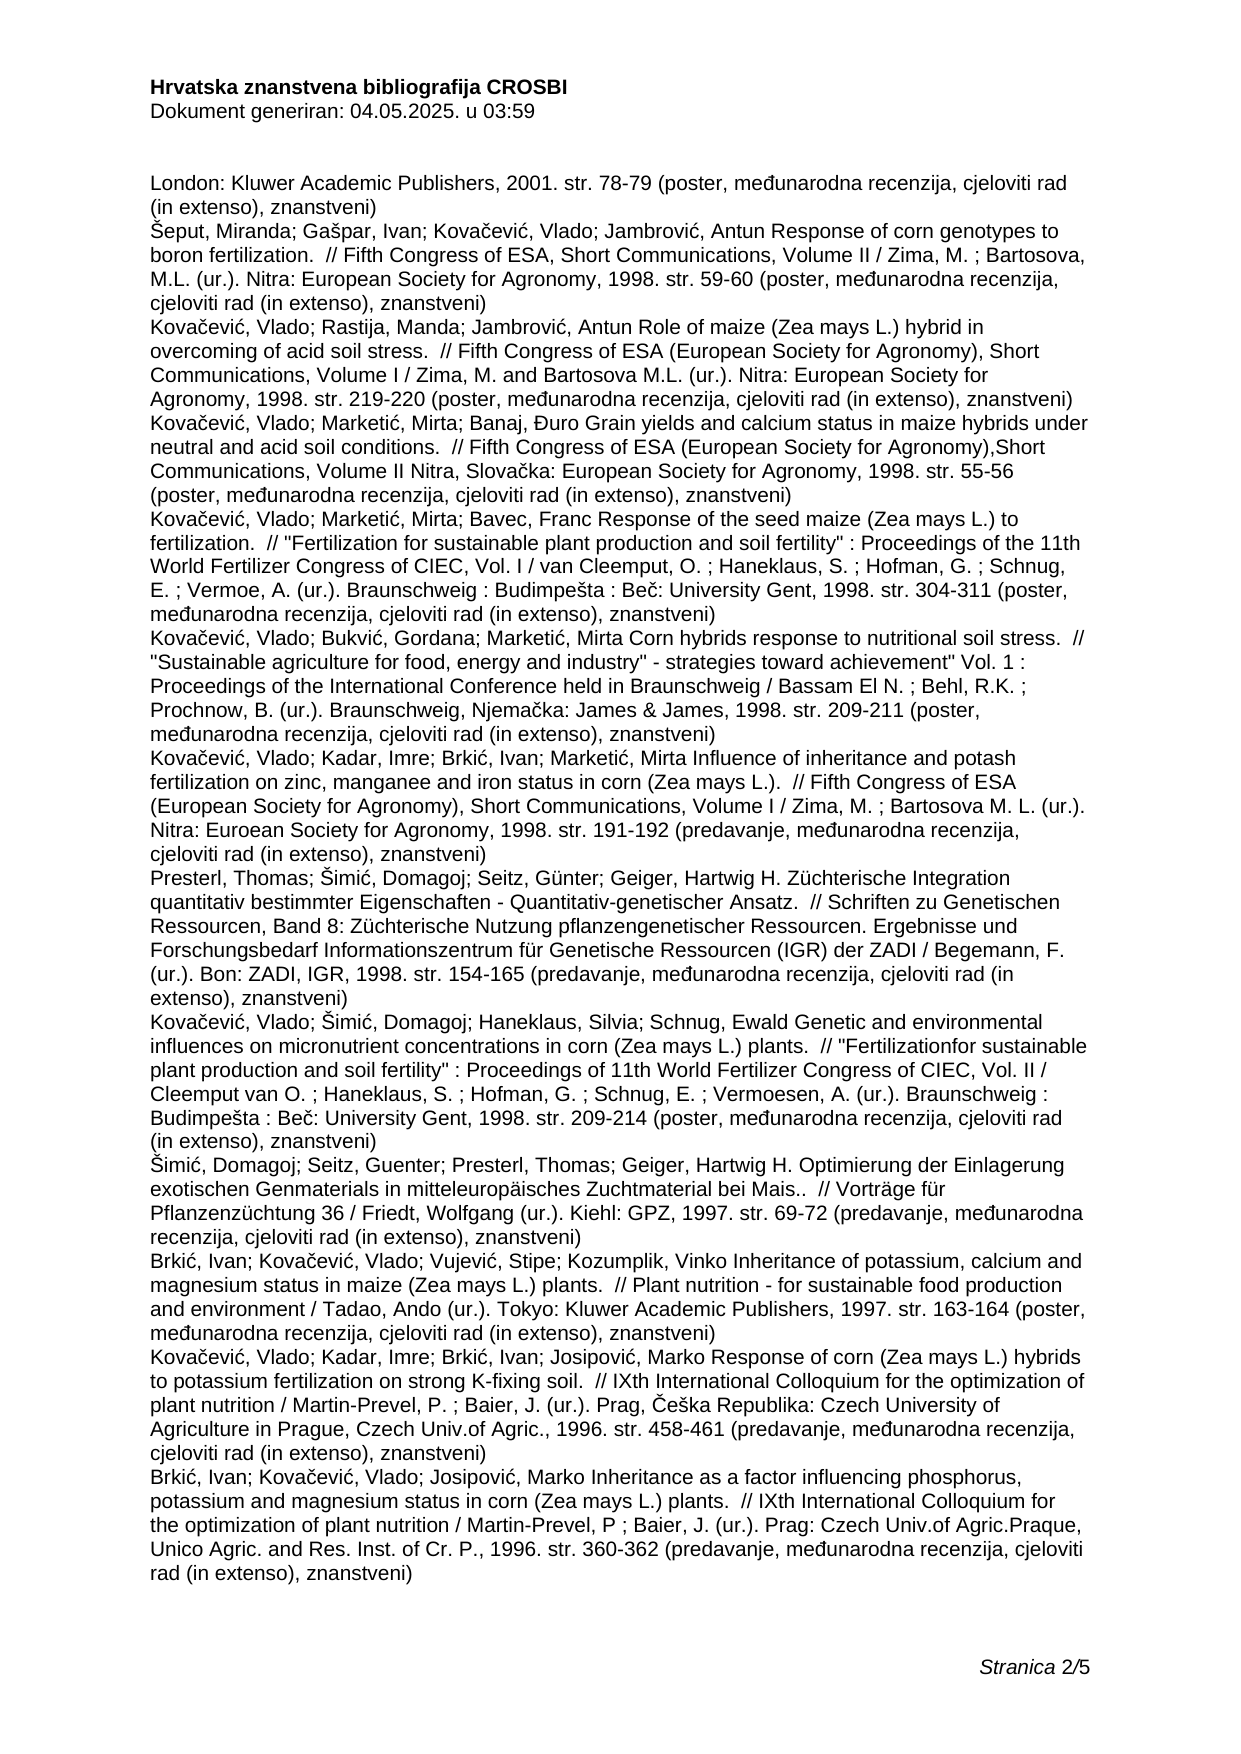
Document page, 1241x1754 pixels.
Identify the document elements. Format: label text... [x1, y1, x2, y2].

text Kovačević, Vlado; Rastija, Manda; Jambrović, Antun [150, 315, 1090, 411]
text Brkić, Ivan; Kovačević, Vlado; Josipović, Marko [150, 1465, 1090, 1584]
text Kovačević, Vlado; Marketić, Mirta; Banaj, Đuro [150, 411, 1090, 506]
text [150, 171, 1090, 219]
text Kovačević, Vlado; Kadar, Imre; Brkić, Ivan; Marketić, Mirta [150, 746, 1090, 866]
text Šimić, Domagoj; Seitz, Guenter; Presterl, Thomas; Geiger, Hartwig H. [150, 1153, 1090, 1249]
text Šeput, Miranda; Gašpar, Ivan; Kovačević, Vlado; Jambrović, Antun [150, 219, 1090, 315]
text Kovačević, Vlado; Šimić, Domagoj; Haneklaus, Silvia; Schnug, Ewald [150, 1009, 1090, 1153]
text Kovačević, Vlado; Marketić, Mirta; Bavec, Franc [150, 506, 1090, 626]
text Kovačević, Vlado; Bukvić, Gordana; Marketić, Mirta [150, 626, 1090, 746]
text Kovačević, Vlado; Kadar, Imre; Brkić, Ivan; Josipović, Marko [150, 1345, 1090, 1465]
text Presterl, Thomas; Šimić, Domagoj; Seitz, Günter; Geiger, Hartwig H. [150, 866, 1090, 1009]
text Brkić, Ivan; Kovačević, Vlado; Vujević, Stipe; Kozumplik, Vinko [150, 1249, 1090, 1345]
